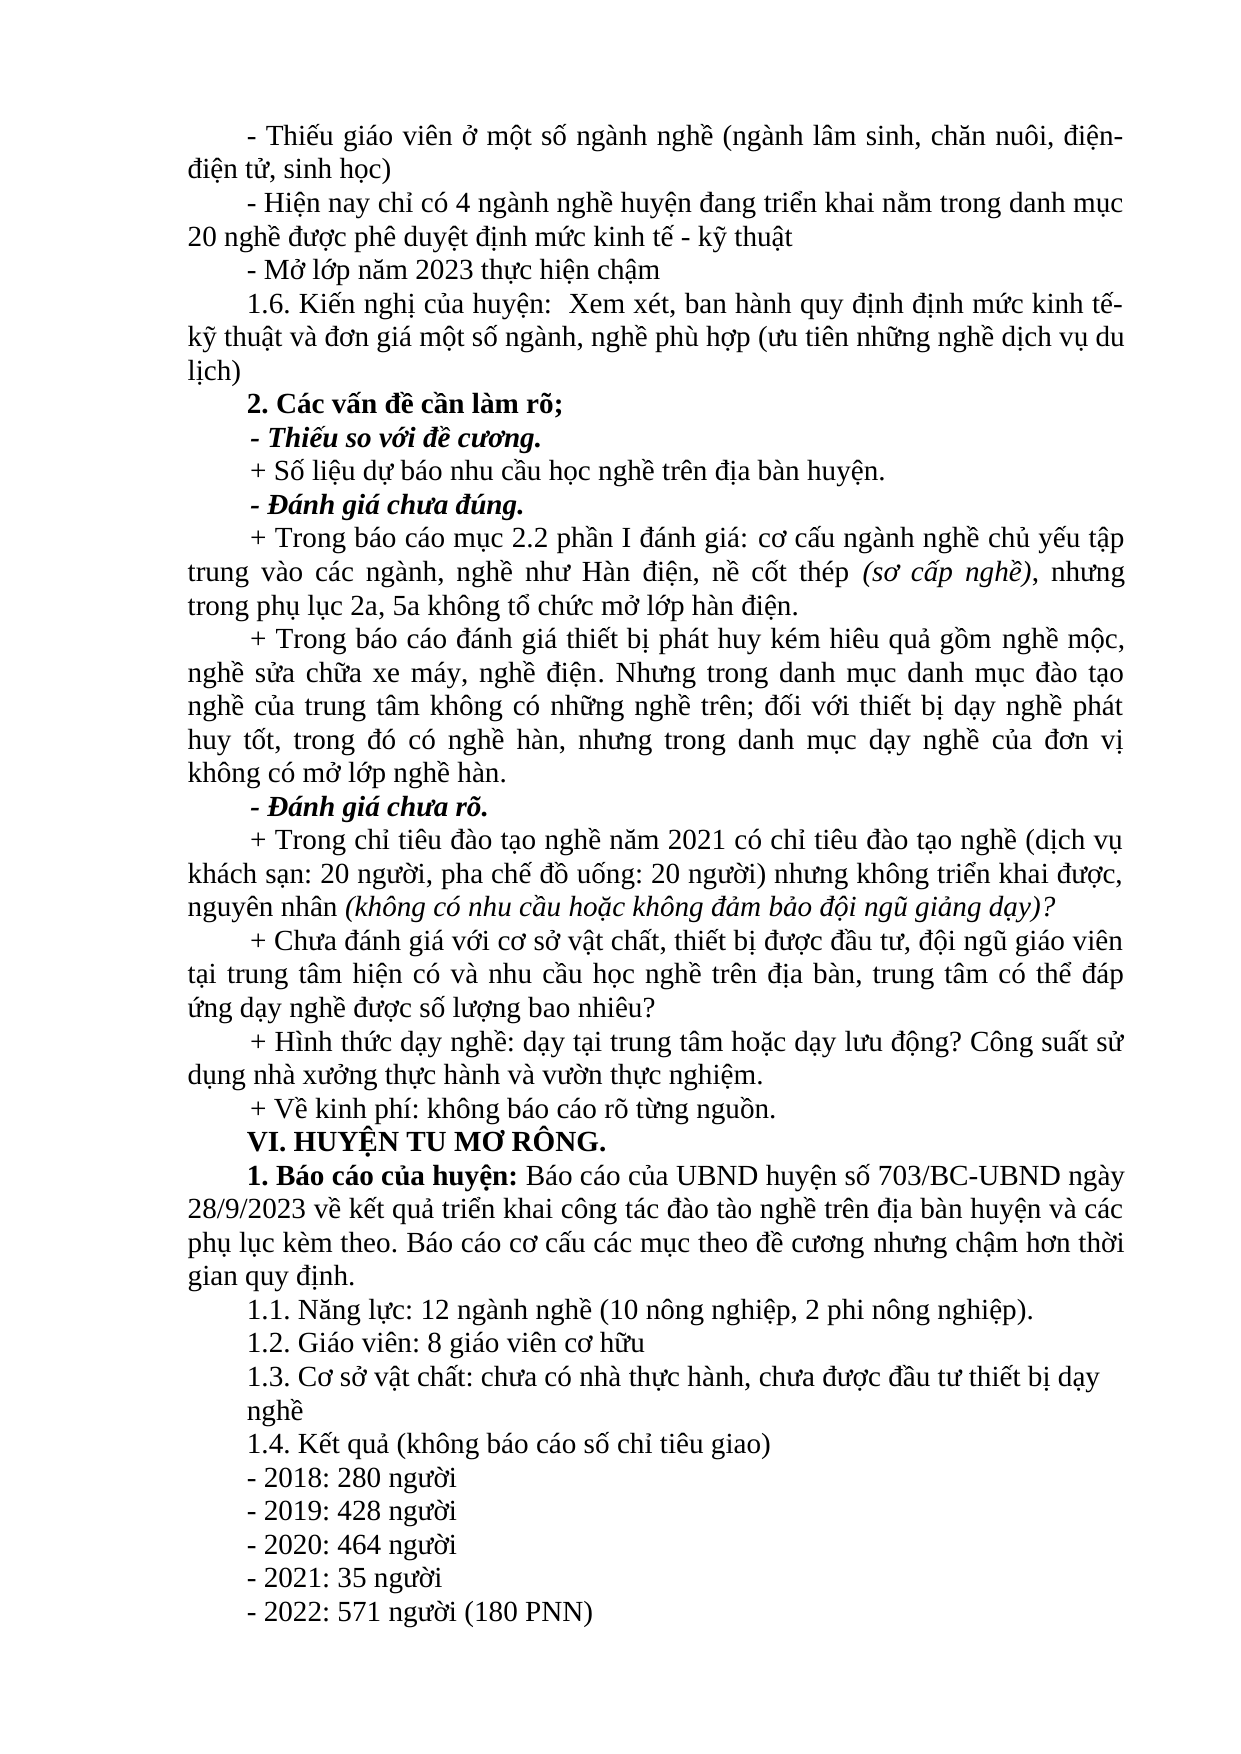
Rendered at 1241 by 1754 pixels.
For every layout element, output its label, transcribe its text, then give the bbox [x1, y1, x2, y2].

text - 2018: 280 người [187, 1460, 1125, 1493]
text 2. Các vấn đề cần làm rõ; [187, 386, 1125, 420]
text - Thiếu giáo viên ở một số ngành nghề (ngành lâm sinh, chăn nuôi, điện-điện tử, sinh học) [187, 118, 1125, 185]
text + Trong báo cáo mục 2.2 phần I đánh giá: cơ cấu ngành nghề chủ yếu tập trung vào các ngành, nghề như Hàn điện, nề cốt thép (sơ cấp nghề), nhưng trong phụ lục 2a, 5a không tổ chức mở lớp hàn điện. [187, 521, 1125, 621]
text - Hiện nay chỉ có 4 ngành nghề huyện đang triển khai nằm trong danh mục 20 nghề được phê duyệt định mức kinh tế - kỹ thuật [187, 185, 1125, 252]
text - Đánh giá chưa đúng. [187, 487, 1125, 521]
text + Chưa đánh giá với cơ sở vật chất, thiết bị được đầu tư, đội ngũ giáo viên tại trung tâm hiện có và nhu cầu học nghề trên địa bàn, trung tâm có thể đáp ứng dạy nghề được số lượng bao nhiêu? [187, 923, 1125, 1024]
text - Đánh giá chưa rõ. [187, 789, 1125, 822]
text 1.3. Cơ sở vật chất: chưa có nhà thực hành, chưa được đầu tư thiết bị dạy nghề [247, 1359, 1125, 1426]
text - 2022: 571 người (180 PNN) [187, 1594, 1125, 1627]
text - 2021: 35 người [187, 1560, 1125, 1594]
text 1.6. Kiến nghị của huyện: Xem xét, ban hành quy định định mức kinh tế-kỹ thuật và đơn giá một số ngành, nghề phù hợp (ưu tiên những nghề dịch vụ du lịch) [187, 286, 1125, 386]
text - 2020: 464 người [187, 1527, 1125, 1560]
text + Về kinh phí: không báo cáo rõ từng nguồn. [187, 1091, 1125, 1124]
text - 2019: 428 người [187, 1493, 1125, 1527]
text 1. Báo cáo của huyện: Báo cáo của UBND huyện số 703/BC-UBND ngày 28/9/2023 về kết quả triển khai công tác đào tào nghề trên địa bàn huyện và các phụ lục kèm theo. Báo cáo cơ cấu các mục theo đề cương nhưng chậm hơn thời gian quy định. [187, 1158, 1125, 1292]
text + Trong chỉ tiêu đào tạo nghề năm 2021 có chỉ tiêu đào tạo nghề (dịch vụ khách sạn: 20 người, pha chế đồ uống: 20 người) nhưng không triển khai được, nguyên nhân (không có nhu cầu hoặc không đảm bảo đội ngũ giảng dạy)? [187, 822, 1125, 923]
text 1.4. Kết quả (không báo cáo số chỉ tiêu giao) [247, 1426, 1125, 1460]
text + Trong báo cáo đánh giá thiết bị phát huy kém hiêu quả gồm nghề mộc, nghề sửa chữa xe máy, nghề điện. Nhưng trong danh mục danh mục đào tạo nghề của trung tâm không có những nghề trên; đối với thiết bị dạy nghề phát huy tốt, trong đó có nghề hàn, nhưng trong danh mục dạy nghề của đơn vị không có mở lớp nghề hàn. [187, 621, 1125, 789]
text + Hình thức dạy nghề: dạy tại trung tâm hoặc dạy lưu động? Công suất sử dụng nhà xưởng thực hành và vườn thực nghiệm. [187, 1024, 1125, 1091]
text 1.2. Giáo viên: 8 giáo viên cơ hữu [247, 1326, 1125, 1359]
text VI. HUYỆN TU MƠ RÔNG. [187, 1124, 1125, 1158]
text - Thiếu so với đề cương. [187, 420, 1125, 453]
text + Số liệu dự báo nhu cầu học nghề trên địa bàn huyện. [187, 453, 1125, 487]
text - Mở lớp năm 2023 thực hiện chậm [187, 252, 1125, 286]
text 1.1. Năng lực: 12 ngành nghề (10 nông nghiệp, 2 phi nông nghiệp). [247, 1292, 1125, 1326]
